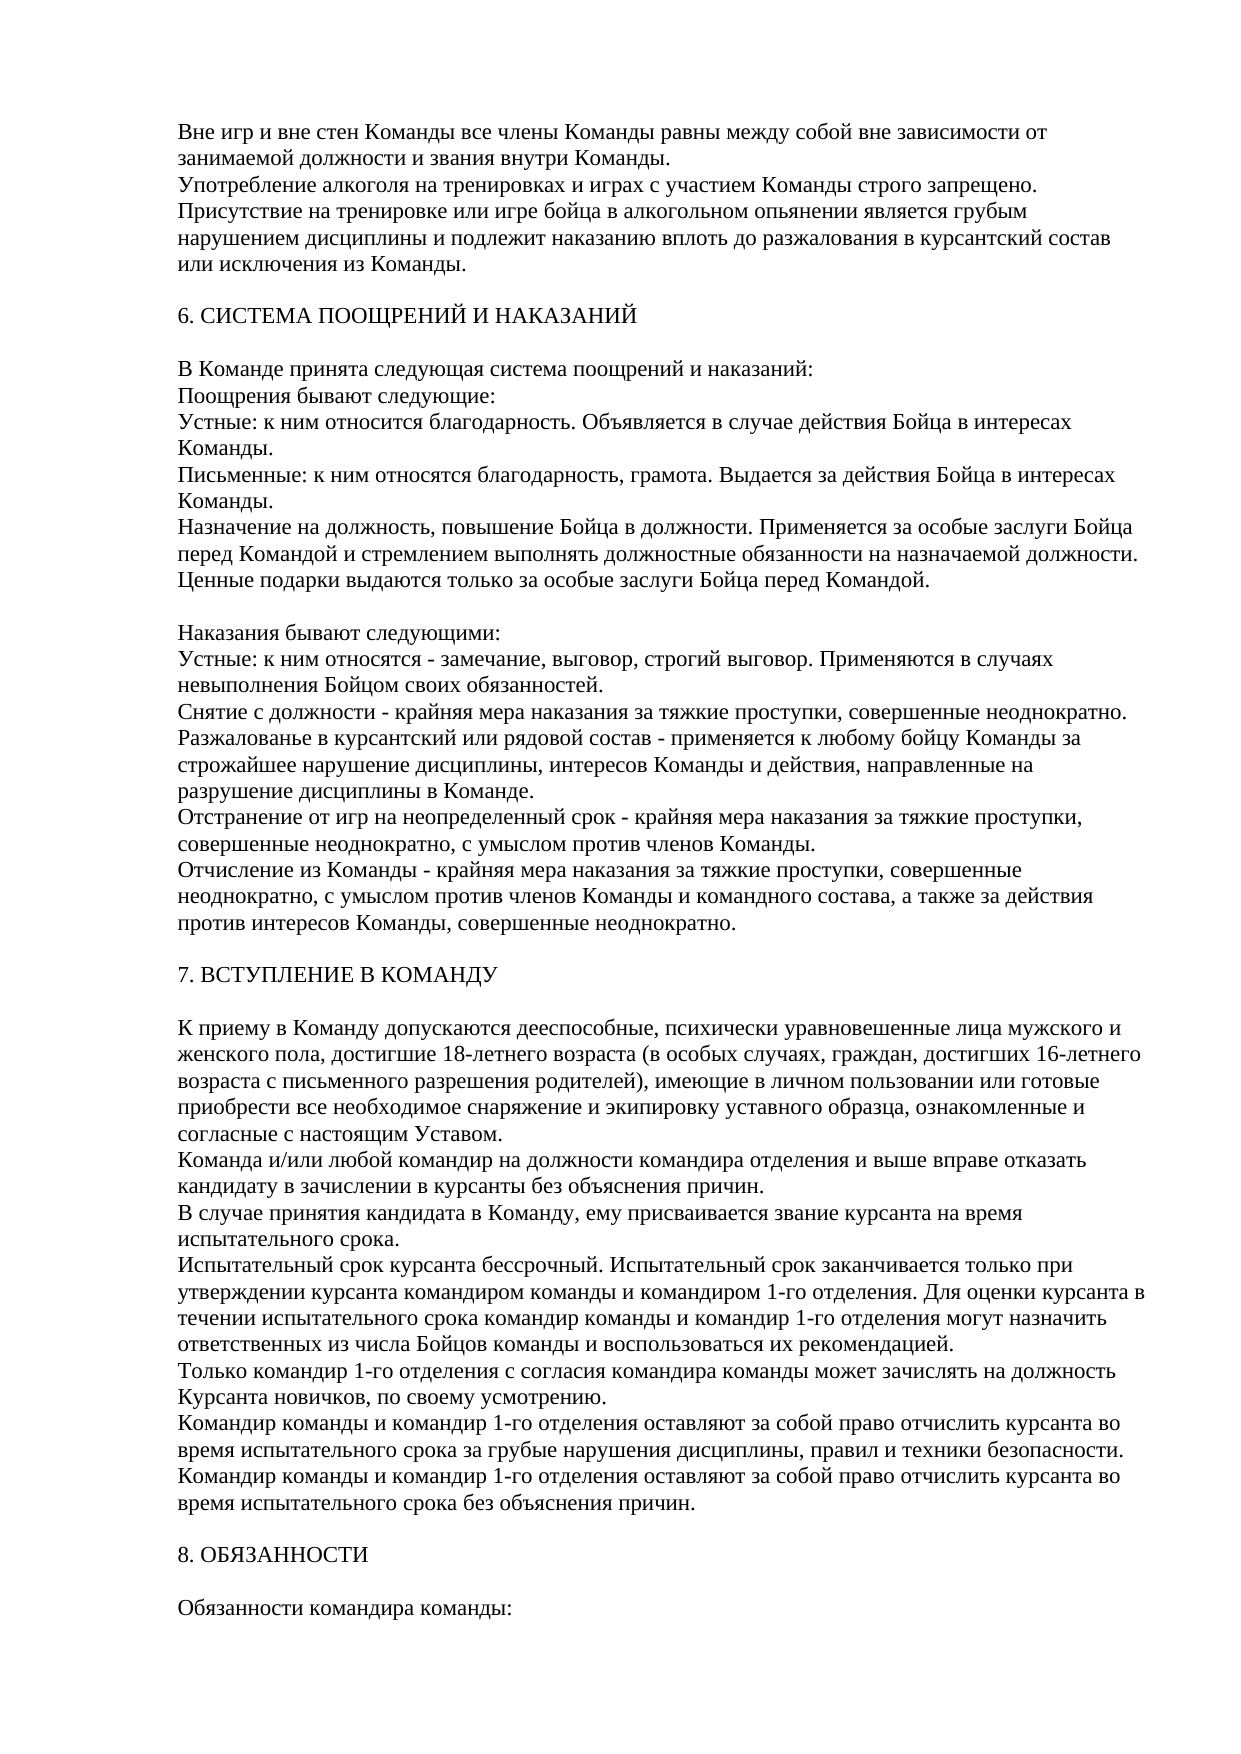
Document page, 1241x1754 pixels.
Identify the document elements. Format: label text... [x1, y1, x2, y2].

text Команда и/или любой командир на должности командира отделения и выше вправе отказать кандидату в зачислении в курсанты без объяснения причин. [177, 1146, 1152, 1199]
text Только командир 1-го отделения с согласия командира команды может зачислять на должность Курсанта новичков, по своему усмотрению. [177, 1357, 1152, 1409]
text Письменные: к ним относятся благодарность, грамота. Выдается за действия Бойца в интересах Команды. [177, 461, 1152, 513]
text 7. ВСТУПЛЕНИЕ В КОМАНДУ [177, 961, 1152, 988]
text Наказания бывают следующими: [177, 619, 1152, 645]
text Командир команды и командир 1-го отделения оставляют за собой право отчислить курсанта во время испытательного срока без объяснения причин. [177, 1462, 1152, 1515]
text Устные: к ним относятся - замечание, выговор, строгий выговор. Применяются в случаях невыполнения Бойцом своих обязанностей. [177, 645, 1152, 698]
text 8. ОБЯЗАННОСТИ [177, 1541, 1152, 1568]
text Устные: к ним относится благодарность. Объявляется в случае действия Бойца в интересах Команды. [177, 408, 1152, 461]
text Испытательный срок курсанта бессрочный. Испытательный срок заканчивается только при утверждении курсанта командиром команды и командиром 1-го отделения. Для оценки курсанта в течении испытательного срока командир команды и командир 1-го отделения могут назначить ответственных из числа Бойцов команды и воспользоваться их рекомендацией. [177, 1251, 1152, 1357]
text Разжалованье в курсантский или рядовой состав - применяется к любому бойцу Команды за строжайшее нарушение дисциплины, интересов Команды и действия, направленные на разрушение дисциплины в Команде. [177, 724, 1152, 803]
text Снятие с должности - крайняя мера наказания за тяжкие проступки, совершенные неоднократно. [177, 698, 1152, 724]
text К приему в Команду допускаются дееспособные, психически уравновешенные лица мужского и женского пола, достигшие 18-летнего возраста (в особых случаях, граждан, достигших 16-летнего возраста с письменного разрешения родителей), имеющие в личном пользовании или готовые приобрести все необходимое снаряжение и экипировку уставного образца, ознакомленные и согласные с настоящим Уставом. [177, 1014, 1152, 1146]
text Употребление алкоголя на тренировках и играх с участием Команды строго запрещено. Присутствие на тренировке или игре бойца в алкогольном опьянении является грубым нарушением дисциплины и подлежит наказанию вплоть до разжалования в курсантский состав или исключения из Команды. [177, 171, 1152, 276]
text Отстранение от игр на неопределенный срок - крайняя мера наказания за тяжкие проступки, совершенные неоднократно, с умыслом против членов Команды. [177, 803, 1152, 856]
text 6. СИСТЕМА ПООЩРЕНИЙ И НАКАЗАНИЙ [177, 303, 1152, 329]
text Командир команды и командир 1-го отделения оставляют за собой право отчислить курсанта во время испытательного срока за грубые нарушения дисциплины, правил и техники безопасности. [177, 1409, 1152, 1462]
text Ценные подарки выдаются только за особые заслуги Бойца перед Командой. [177, 566, 1152, 592]
text В Команде принята следующая система поощрений и наказаний: [177, 355, 1152, 382]
text Обязанности командира команды: [177, 1594, 1152, 1620]
text Отчисление из Команды - крайняя мера наказания за тяжкие проступки, совершенные неоднократно, с умыслом против членов Команды и командного состава, а также за действия против интересов Команды, совершенные неоднократно. [177, 856, 1152, 935]
text В случае принятия кандидата в Команду, ему присваивается звание курсанта на время испытательного срока. [177, 1199, 1152, 1251]
text Вне игр и вне стен Команды все члены Команды равны между собой вне зависимости от занимаемой должности и звания внутри Команды. [177, 118, 1152, 171]
text Поощрения бывают следующие: [177, 382, 1152, 408]
text Назначение на должность, повышение Бойца в должности. Применяется за особые заслуги Бойца перед Командой и стремлением выполнять должностные обязанности на назначаемой должности. [177, 513, 1152, 566]
